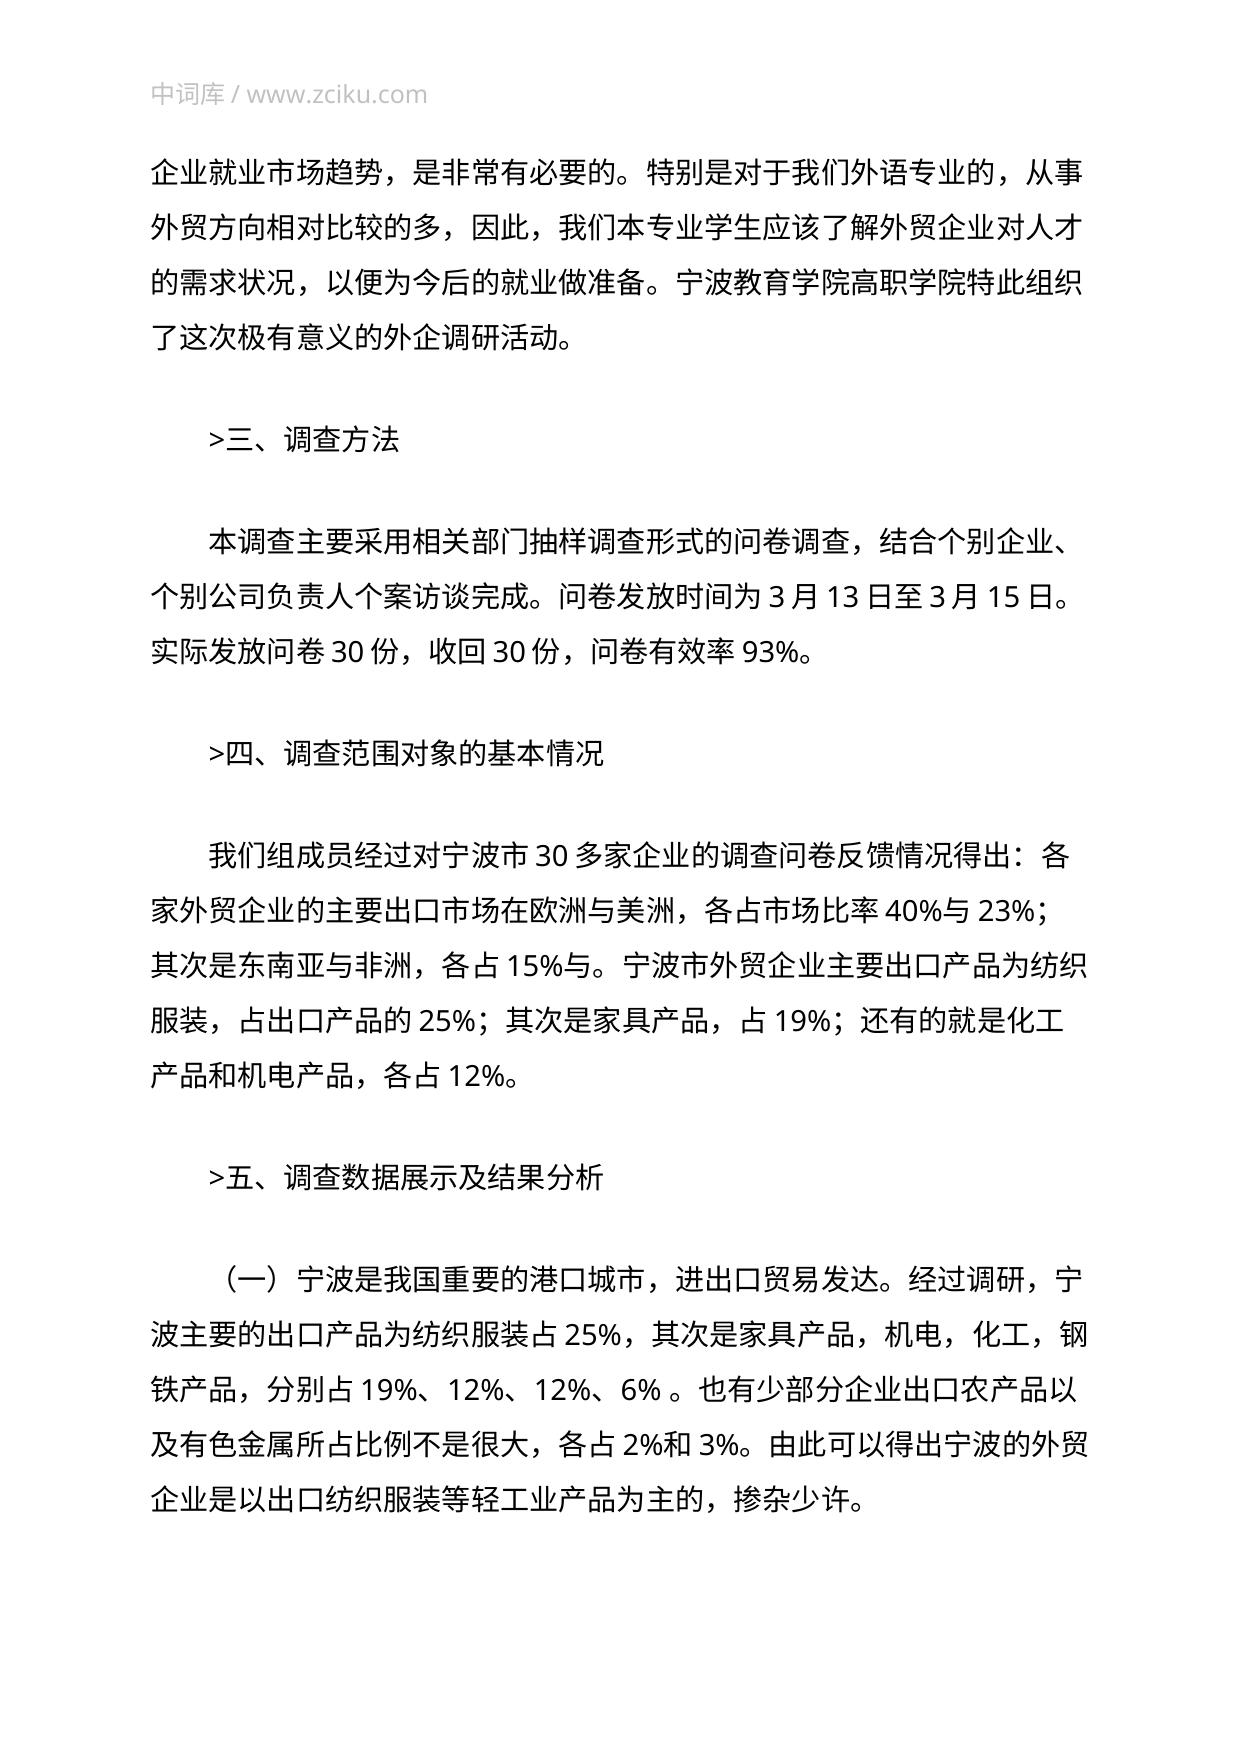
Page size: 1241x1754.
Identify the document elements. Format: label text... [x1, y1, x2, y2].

text 我们组成员经过对宁波市30多家企业的调查问卷反馈情况得出：各家外贸企业的主要出口市场在欧洲与美洲，各占市场比率40%与23%；其次是东南亚与非洲，各占15%与。宁波市外贸企业主要出口产品为纺织服装，占出口产品的25%；其次是家具产品，占19%；还有的就是化工产品和机电产品，各占12%。 [150, 832, 1090, 1095]
text >五、调查数据展示及结果分析 [150, 1154, 1090, 1197]
text （一）宁波是我国重要的港口城市，进出口贸易发达。经过调研，宁波主要的出口产品为纺织服装占25%，其次是家具产品，机电，化工，钢铁产品，分别占19%、12%、12%、6% 。也有少部分企业出口农产品以及有色金属所占比例不是很大，各占2%和3%。由此可以得出宁波的外贸企业是以出口纺织服装等轻工业产品为主的，掺杂少许。 [150, 1256, 1090, 1518]
text 本调查主要采用相关部门抽样调查形式的问卷调查，结合个别企业、个别公司负责人个案访谈完成。问卷发放时间为3月13日至3月15日。实际发放问卷30份，收回30份，问卷有效率93%。 [150, 518, 1090, 671]
text >三、调查方法 [150, 416, 1090, 459]
text >四、调查范围对象的基本情况 [150, 730, 1090, 773]
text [150, 150, 1090, 357]
